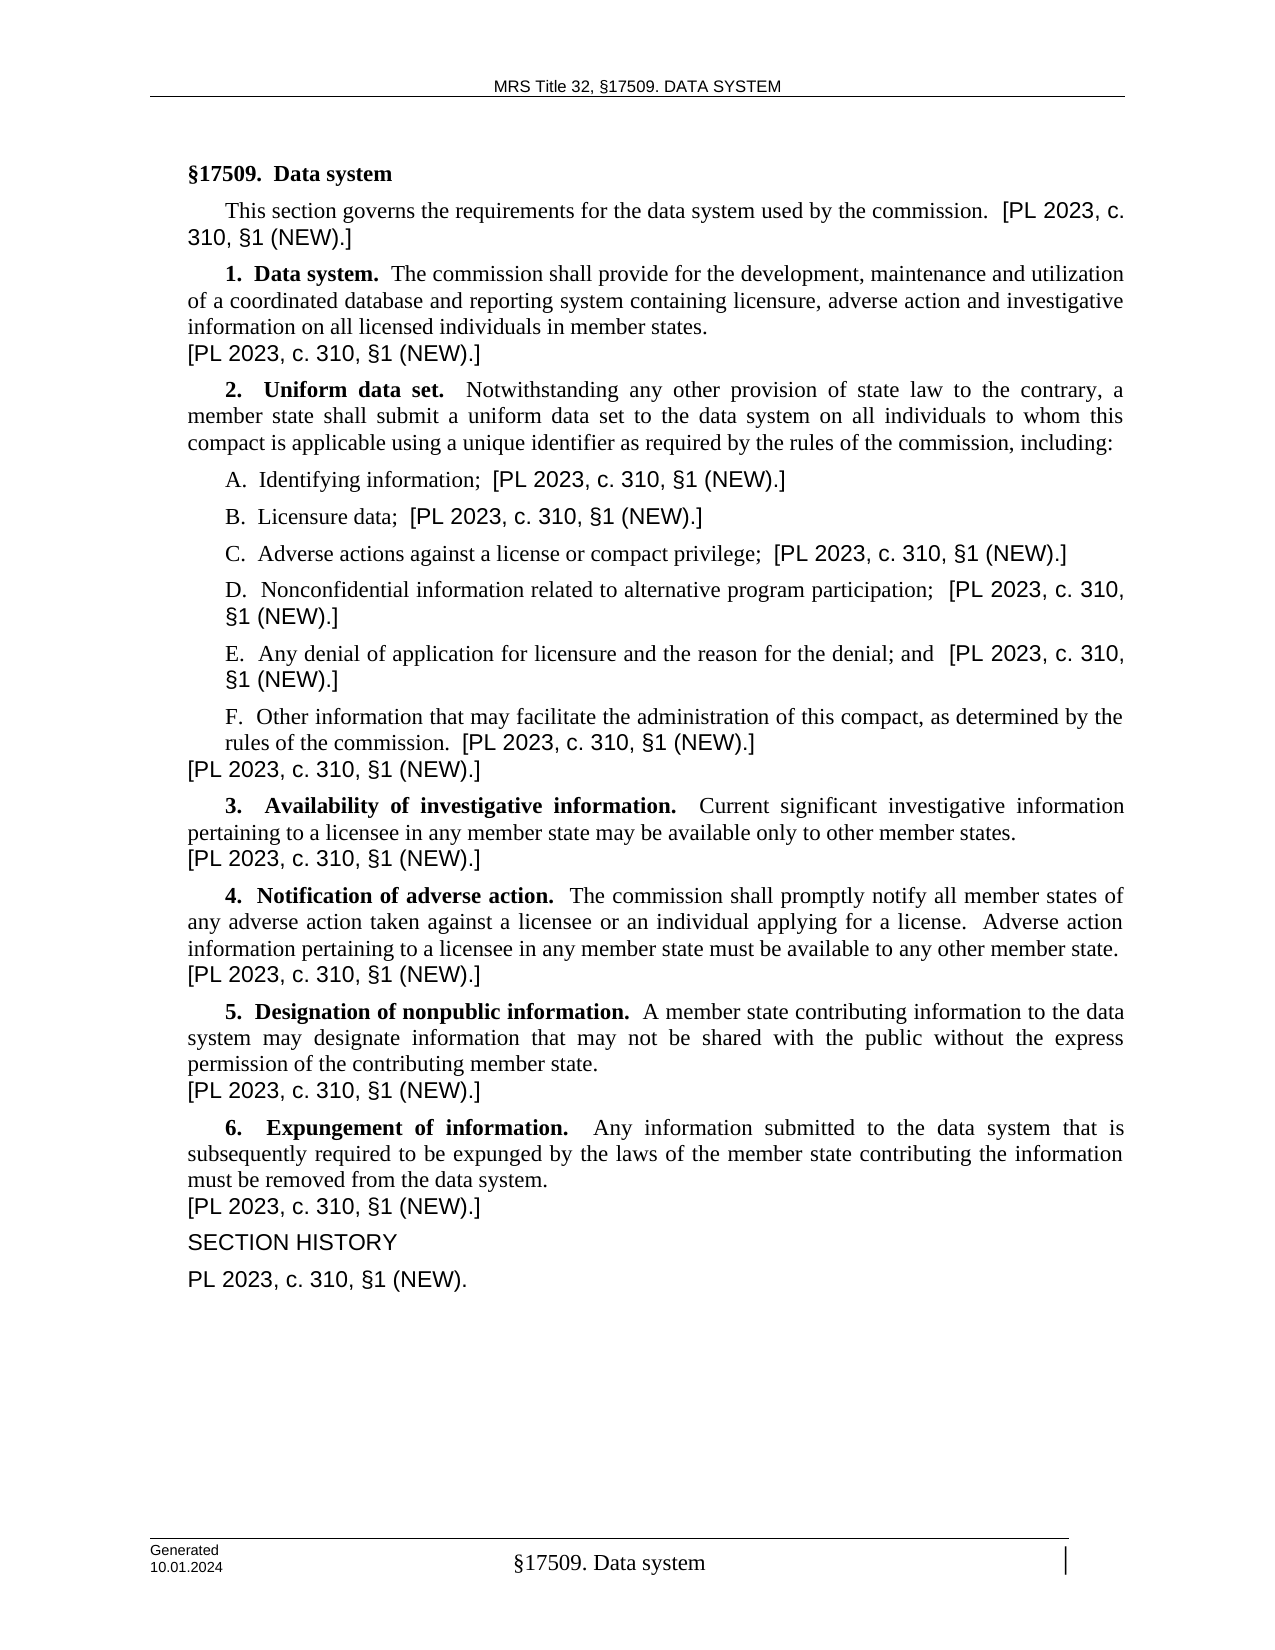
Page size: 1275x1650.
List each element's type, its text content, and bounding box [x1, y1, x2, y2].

text [PL 2023, c. 310, §1 (NEW).] [187, 339, 1125, 366]
text §17509. Data system [187, 160, 1125, 187]
text 4. Notification of adverse action. The commission shall promptly notify all member states of any adverse action taken against a licensee or an individual applying for a license. Adverse action information pertaining to a licensee in any member state must be available to any other member state. [187, 882, 1125, 961]
text [PL 2023, c. 310, §1 (NEW).] [187, 756, 1125, 782]
text 6. Expungement of information. Any information submitted to the data system that is subsequently required to be expunged by the laws of the member state contributing the information must be removed from the data system. [187, 1113, 1125, 1193]
text [PL 2023, c. 310, §1 (NEW).] [187, 1077, 1125, 1103]
text PL 2023, c. 310, §1 (NEW). [187, 1266, 1125, 1292]
text B. Licensure data; [PL 2023, c. 310, §1 (NEW).] [225, 503, 1125, 529]
text [PL 2023, c. 310, §1 (NEW).] [187, 1193, 1125, 1219]
text 1. Data system. The commission shall provide for the development, maintenance and utilization of a coordinated database and reporting system containing licensure, adverse action and investigative information on all licensed individuals in member states. [187, 260, 1125, 339]
text This section governs the requirements for the data system used by the commission. [PL 2023, c. 310, §1 (NEW).] [187, 197, 1125, 250]
text E. Any denial of application for licensure and the reason for the denial; and [PL 2023, c. 310, §1 (NEW).] [225, 639, 1125, 692]
text [PL 2023, c. 310, §1 (NEW).] [187, 961, 1125, 987]
text C. Adverse actions against a license or compact privilege; [PL 2023, c. 310, §1 (NEW).] [225, 539, 1125, 566]
text SECTION HISTORY [187, 1229, 1125, 1256]
text 3. Availability of investigative information. Current significant investigative information pertaining to a licensee in any member state may be available only to other member states. [187, 792, 1125, 845]
text 2. Uniform data set. Notwithstanding any other provision of state law to the contrary, a member state shall submit a uniform data set to the data system on all individuals to whom this compact is applicable using a unique identifier as required by the rules of the commission, including: [187, 376, 1125, 455]
text [PL 2023, c. 310, §1 (NEW).] [187, 845, 1125, 871]
text A. Identifying information; [PL 2023, c. 310, §1 (NEW).] [225, 466, 1125, 492]
text D. Nonconfidential information related to alternative program participation; [PL 2023, c. 310, §1 (NEW).] [225, 576, 1125, 629]
text F. Other information that may facilitate the administration of this compact, as determined by the rules of the commission. [PL 2023, c. 310, §1 (NEW).] [225, 703, 1125, 756]
text 5. Designation of nonpublic information. A member state contributing information to the data system may designate information that may not be shared with the public without the express permission of the contributing member state. [187, 998, 1125, 1077]
